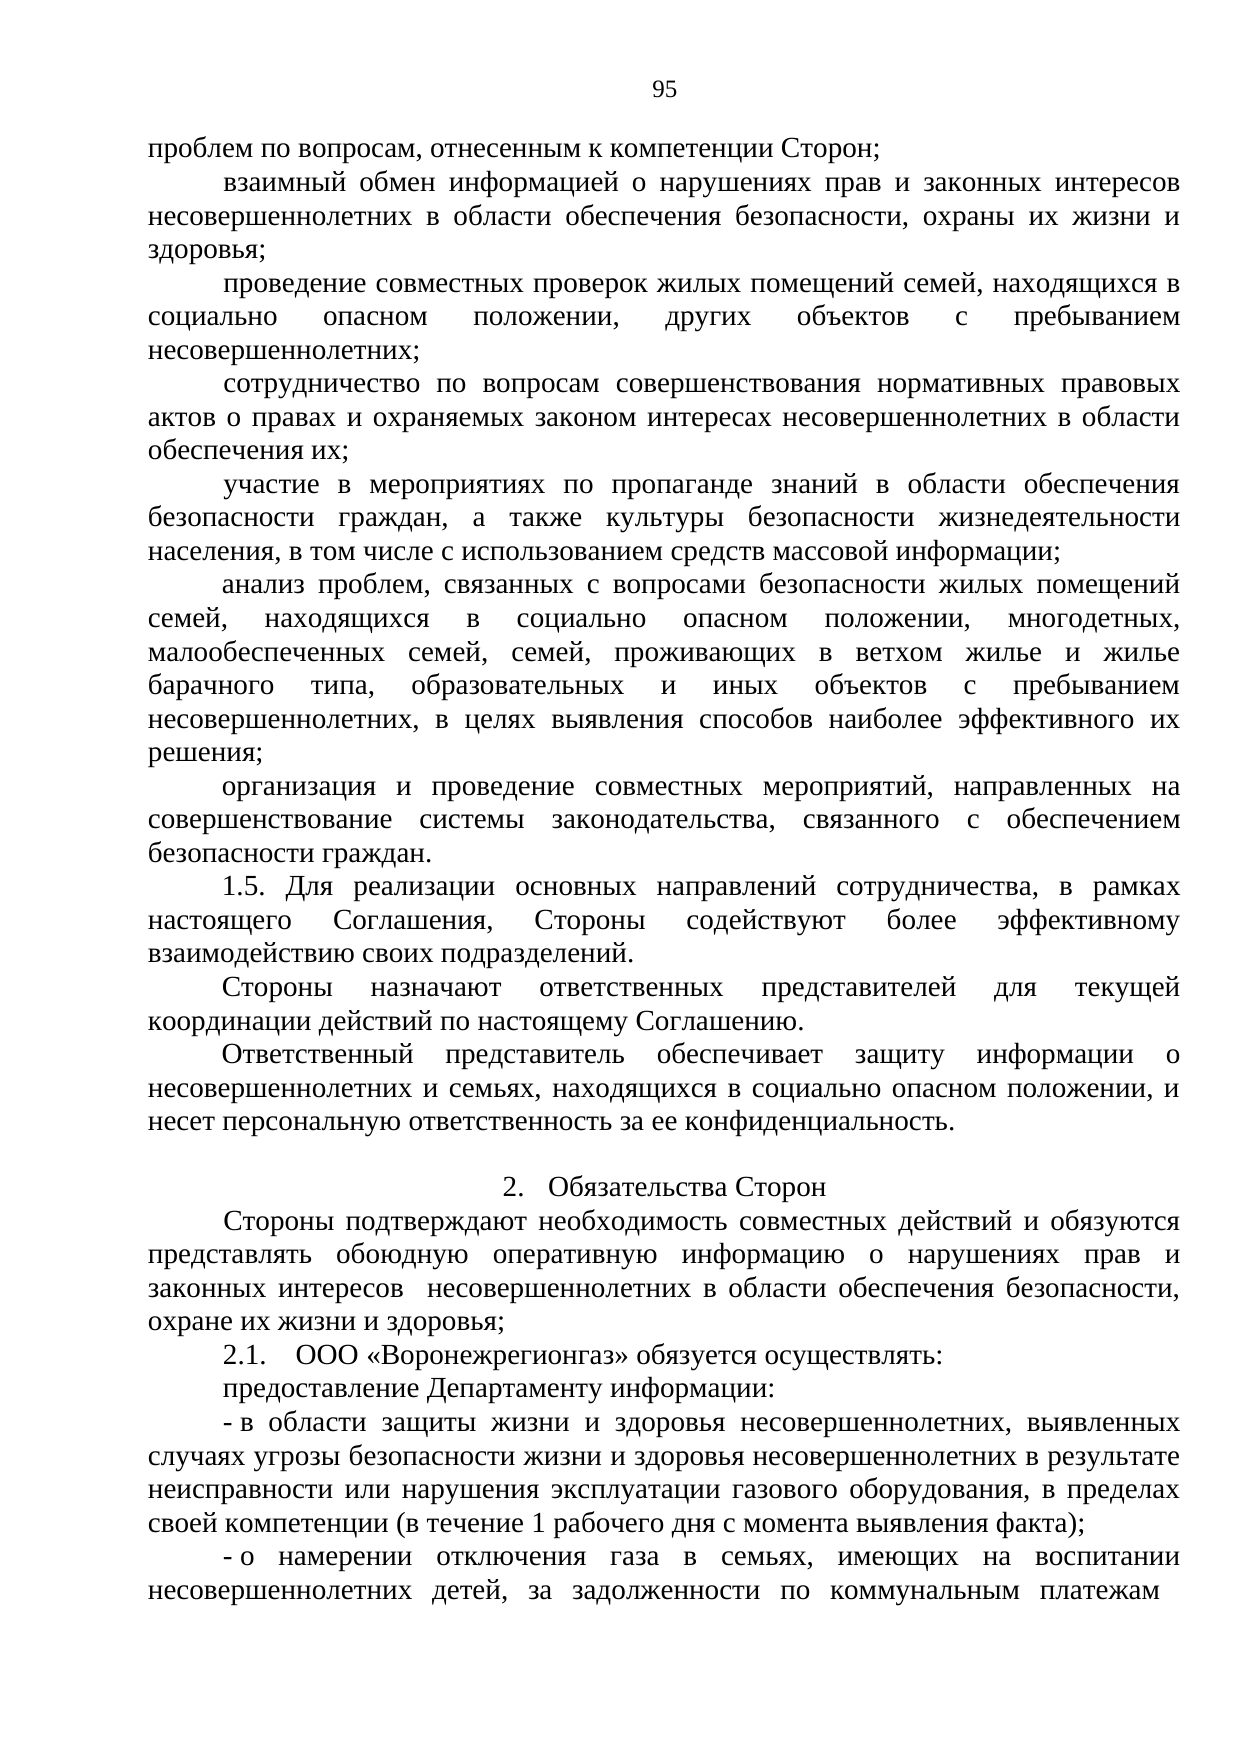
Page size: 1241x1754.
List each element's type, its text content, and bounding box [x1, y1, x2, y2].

text Ответственный представитель обеспечивает защиту информации о несовершеннолетних и семьях, находящихся в социально опасном положении, и несет персональную ответственность за ее конфиденциальность. [148, 1036, 1181, 1137]
list ООО «Воронежрегионгаз» обязуется осуществлять: [148, 1337, 1181, 1371]
text организация и проведение совместных мероприятий, направленных на совершенствование системы законодательства, связанного с обеспечением безопасности граждан. [148, 768, 1181, 868]
text предоставление Департаменту информации: [148, 1371, 1181, 1404]
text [148, 1538, 1181, 1605]
text сотрудничество по вопросам совершенствования нормативных правовых актов о правах и охраняемых законом интересах несовершеннолетних в области обеспечения их; [148, 365, 1181, 466]
text - в области защиты жизни и здоровья несовершеннолетних, выявленных случаях угрозы безопасности жизни и здоровья несовершеннолетних в результате неисправности или нарушения эксплуатации газового оборудования, в пределах своей компетенции (в течение 1 рабочего дня с момента выявления факта); [148, 1404, 1181, 1538]
text участие в мероприятиях по пропаганде знаний в области обеспечения безопасности граждан, а также культуры безопасности жизнедеятельности населения, в том числе с использованием средств массовой информации; [148, 466, 1181, 567]
text взаимный обмен информацией о нарушениях прав и законных интересов несовершеннолетних в области обеспечения безопасности, охраны их жизни и здоровья; [148, 164, 1181, 265]
list Обязательства Сторон [148, 1169, 1181, 1203]
text Стороны назначают ответственных представителей для текущей координации действий по настоящему Соглашению. [148, 969, 1181, 1036]
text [148, 131, 1181, 164]
text 1.5. Для реализации основных направлений сотрудничества, в рамках настоящего Соглашения, Стороны содействуют более эффективному взаимодействию своих подразделений. [148, 868, 1181, 969]
text проведение совместных проверок жилых помещений семей, находящихся в социально опасном положении, других объектов с пребыванием несовершеннолетних; [148, 265, 1181, 365]
text анализ проблем, связанных с вопросами безопасности жилых помещений семей, находящихся в социально опасном положении, многодетных, малообеспеченных семей, семей, проживающих в ветхом жилье и жилье барачного типа, образовательных и иных объектов с пребыванием несовершеннолетних, в целях выявления способов наиболее эффективного их решения; [148, 567, 1181, 768]
text Стороны подтверждают необходимость совместных действий и обязуются представлять обоюдную оперативную информацию о нарушениях прав и законных интересов несовершеннолетних в области обеспечения безопасности, охране их жизни и здоровья; [148, 1203, 1181, 1337]
